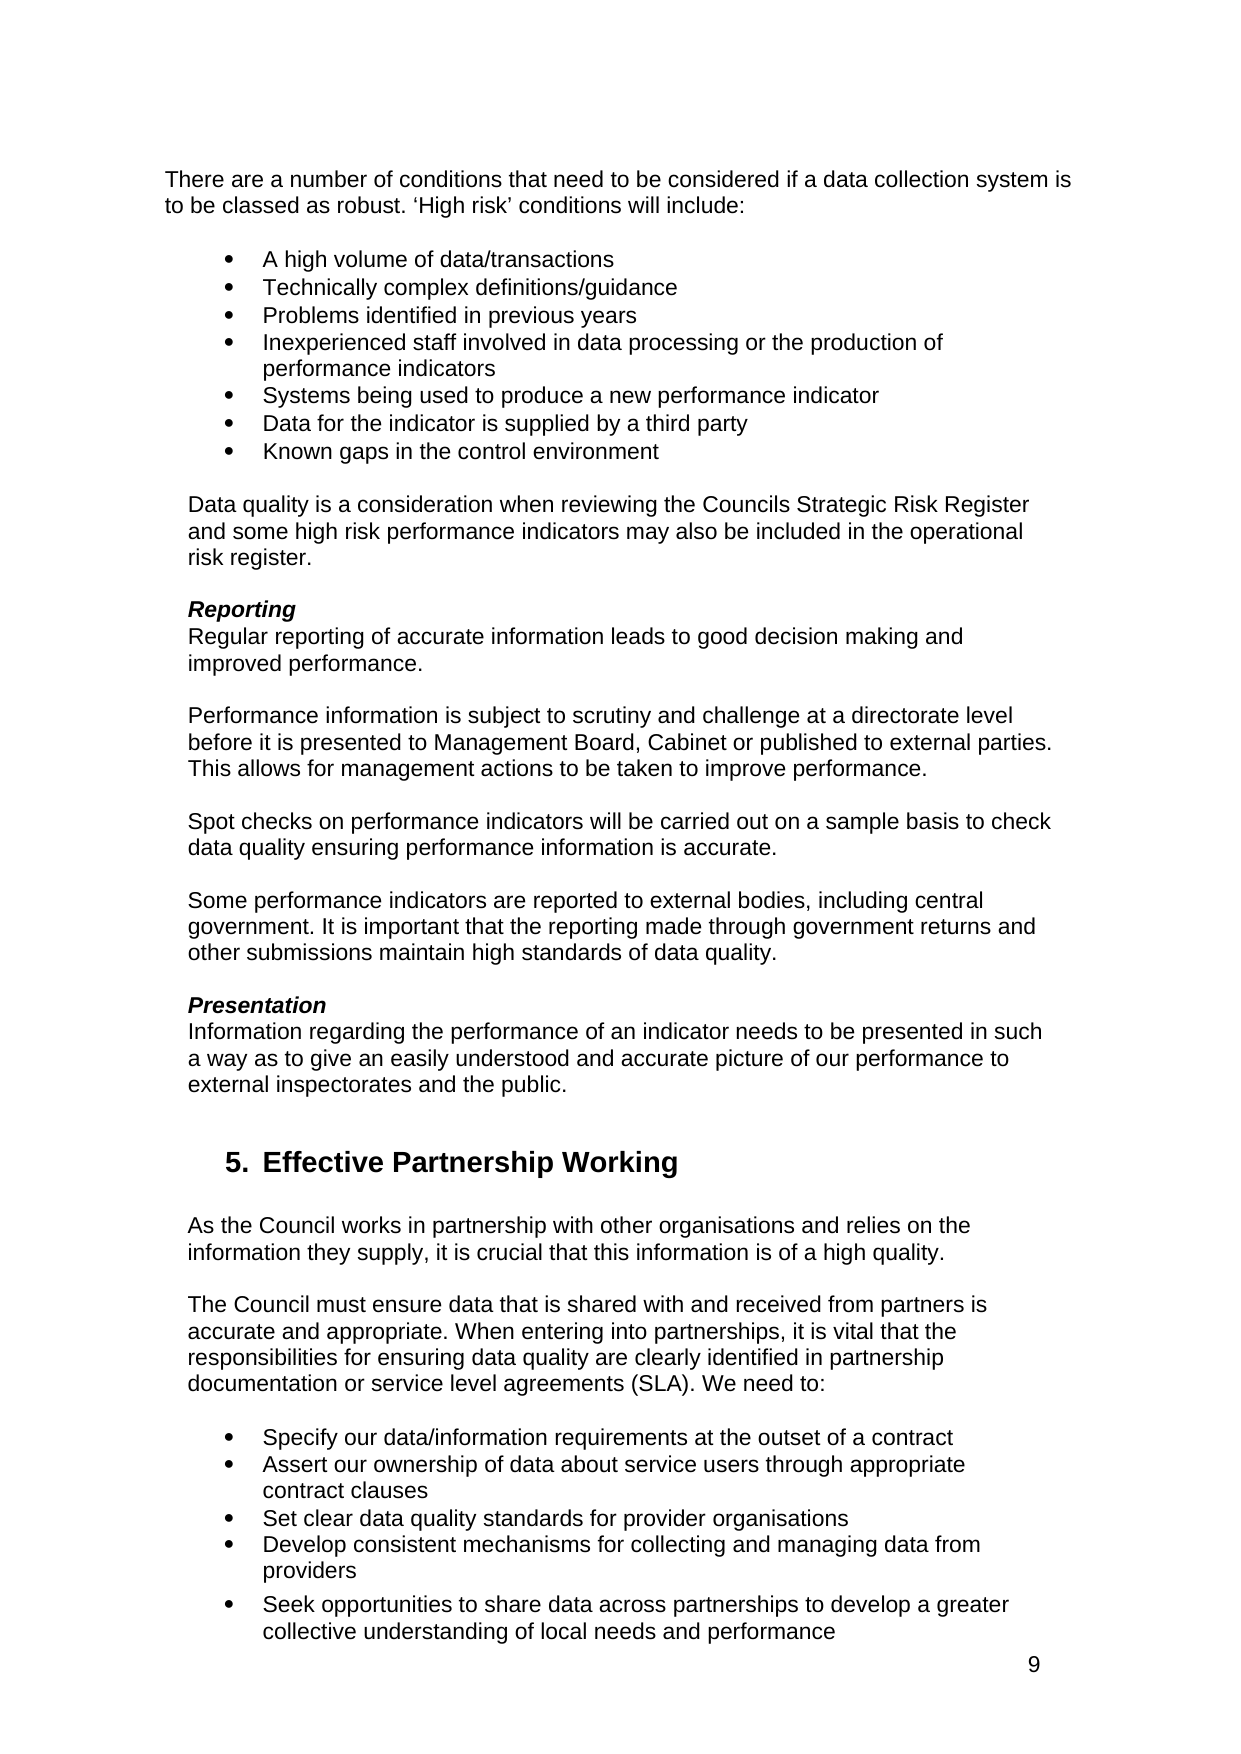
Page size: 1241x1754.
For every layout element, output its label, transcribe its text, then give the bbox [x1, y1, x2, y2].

text Some performance indicators are reported to external bodies, including central government. It is important that the reporting made through government returns and other submissions maintain high standards of data quality. [187, 887, 1038, 966]
list Assert our ownership of data about service users through appropriate contract clauses [225, 1451, 966, 1504]
subtitle Reporting [188, 597, 1076, 623]
subtitle Presentation [188, 992, 1076, 1018]
list Technically complex definitions/guidance [225, 273, 1076, 301]
list Develop consistent mechanisms for collecting and managing data from providers [225, 1532, 981, 1583]
list Set clear data quality standards for provider organisations [225, 1504, 1076, 1532]
list A high volume of data/transactions [225, 245, 1076, 273]
text As the Council works in partnership with other organisations and relies on the information they supply, it is crucial that this information is of a high quality. [187, 1212, 1034, 1265]
subtitle Effective Partnership Working [225, 1145, 1076, 1179]
text There are a number of conditions that need to be considered if a data collection system is to be classed as robust. ‘High risk’ conditions will include: [164, 166, 1076, 219]
text Data quality is a consideration when reviewing the Councils Strategic Risk Register and some high risk performance indicators may also be included in the operational risk register. [188, 491, 1031, 570]
list Inexperienced staff involved in data processing or the production of performance indicators [225, 329, 943, 381]
text Performance information is subject to scrutiny and challenge at a directorate level before it is presented to Management Board, Cabinet or published to external parties. This allows for management actions to be taken to improve performance. [188, 702, 1054, 781]
text Spot checks on performance indicators will be carried out on a sample basis to check data quality ensuring performance information is accurate. [187, 808, 1053, 860]
text Information regarding the performance of an indicator needs to be presented in such a way as to give an easily understood and accurate picture of our performance to external inspectorates and the public. [188, 1018, 1044, 1097]
list Data for the indicator is supplied by a third party [225, 409, 1076, 437]
list Specify our data/information requirements at the outset of a contract [225, 1423, 1076, 1451]
list Systems being used to produce a new performance indicator [225, 381, 1076, 409]
list Known gaps in the control environment [225, 437, 1076, 465]
text Regular reporting of accurate information leads to good decision making and improved performance. [188, 623, 965, 676]
text The Council must ensure data that is shared with and received from partners is accurate and appropriate. When entering into partnerships, it is vital that the responsibilities for ensuring data quality are clearly identified in partnership documentation or service level agreements (SLA). We need to: [187, 1291, 989, 1397]
list Seek opportunities to share data across partnerships to develop a greater collective understanding of local needs and performance [225, 1591, 1009, 1644]
list Problems identified in previous years [225, 301, 1076, 329]
